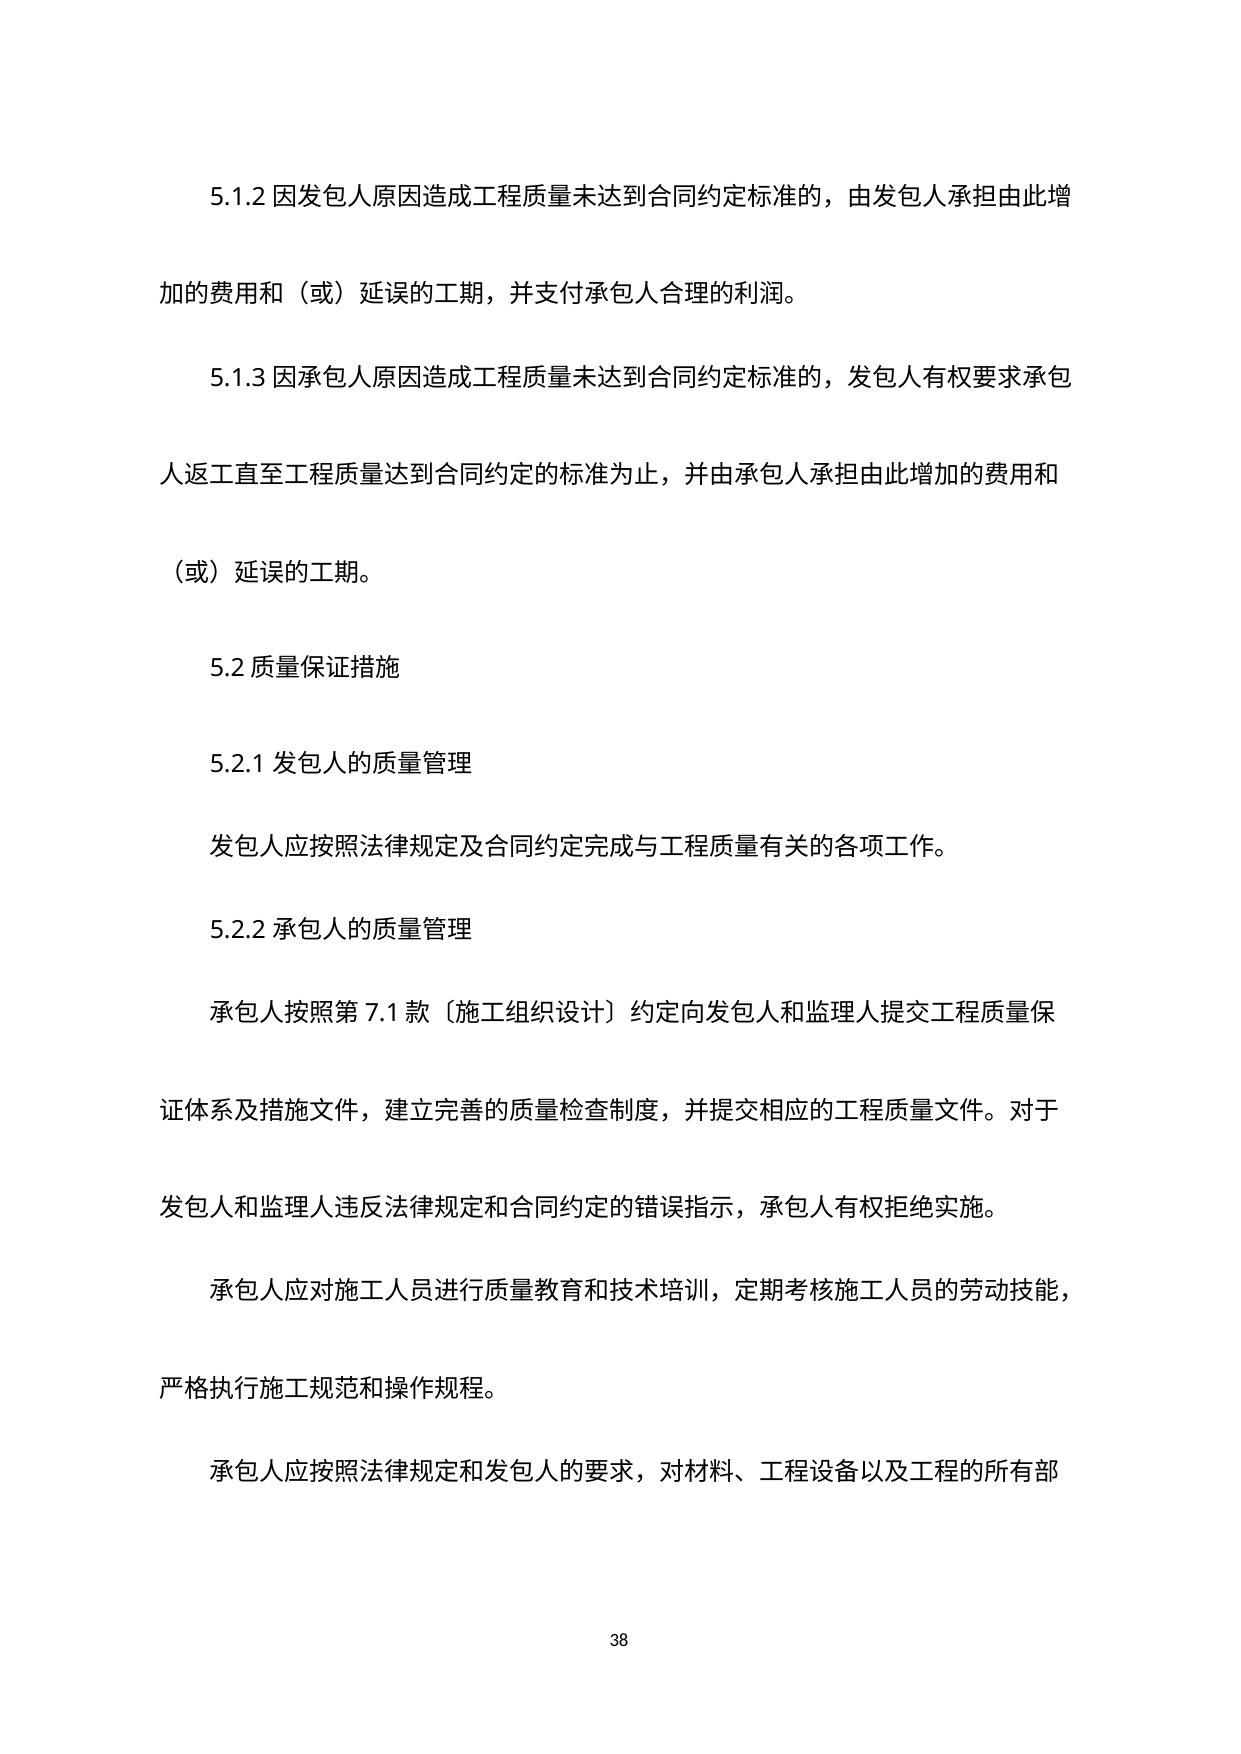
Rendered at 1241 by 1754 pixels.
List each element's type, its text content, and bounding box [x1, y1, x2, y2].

subtitle 5.2质量保证措施 [159, 633, 1078, 698]
text 5.1.3 因承包人原因造成工程质量未达到合同约定标准的，发包人有权要求承包人返工直至工程质量达到合同约定的标准为止，并由承包人承担由此增加的费用和（或）延误的工期。 [159, 343, 1078, 603]
text 承包人按照第7.1款〔施工组织设计〕约定向发包人和监理人提交工程质量保证体系及措施文件，建立完善的质量检查制度，并提交相应的工程质量文件。对于发包人和监理人违反法律规定和合同约定的错误指示，承包人有权拒绝实施。 [159, 978, 1078, 1238]
text 5.1.2 因发包人原因造成工程质量未达到合同约定标准的，由发包人承担由此增加的费用和（或）延误的工期，并支付承包人合理的利润。 [159, 162, 1078, 324]
text 发包人应按照法律规定及合同约定完成与工程质量有关的各项工作。 [159, 812, 1078, 877]
text 5.2.1 发包人的质量管理 [159, 729, 1078, 794]
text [159, 1437, 1078, 1502]
text 5.2.2 承包人的质量管理 [159, 895, 1078, 960]
text 承包人应对施工人员进行质量教育和技术培训，定期考核施工人员的劳动技能，严格执行施工规范和操作规程。 [159, 1256, 1078, 1419]
